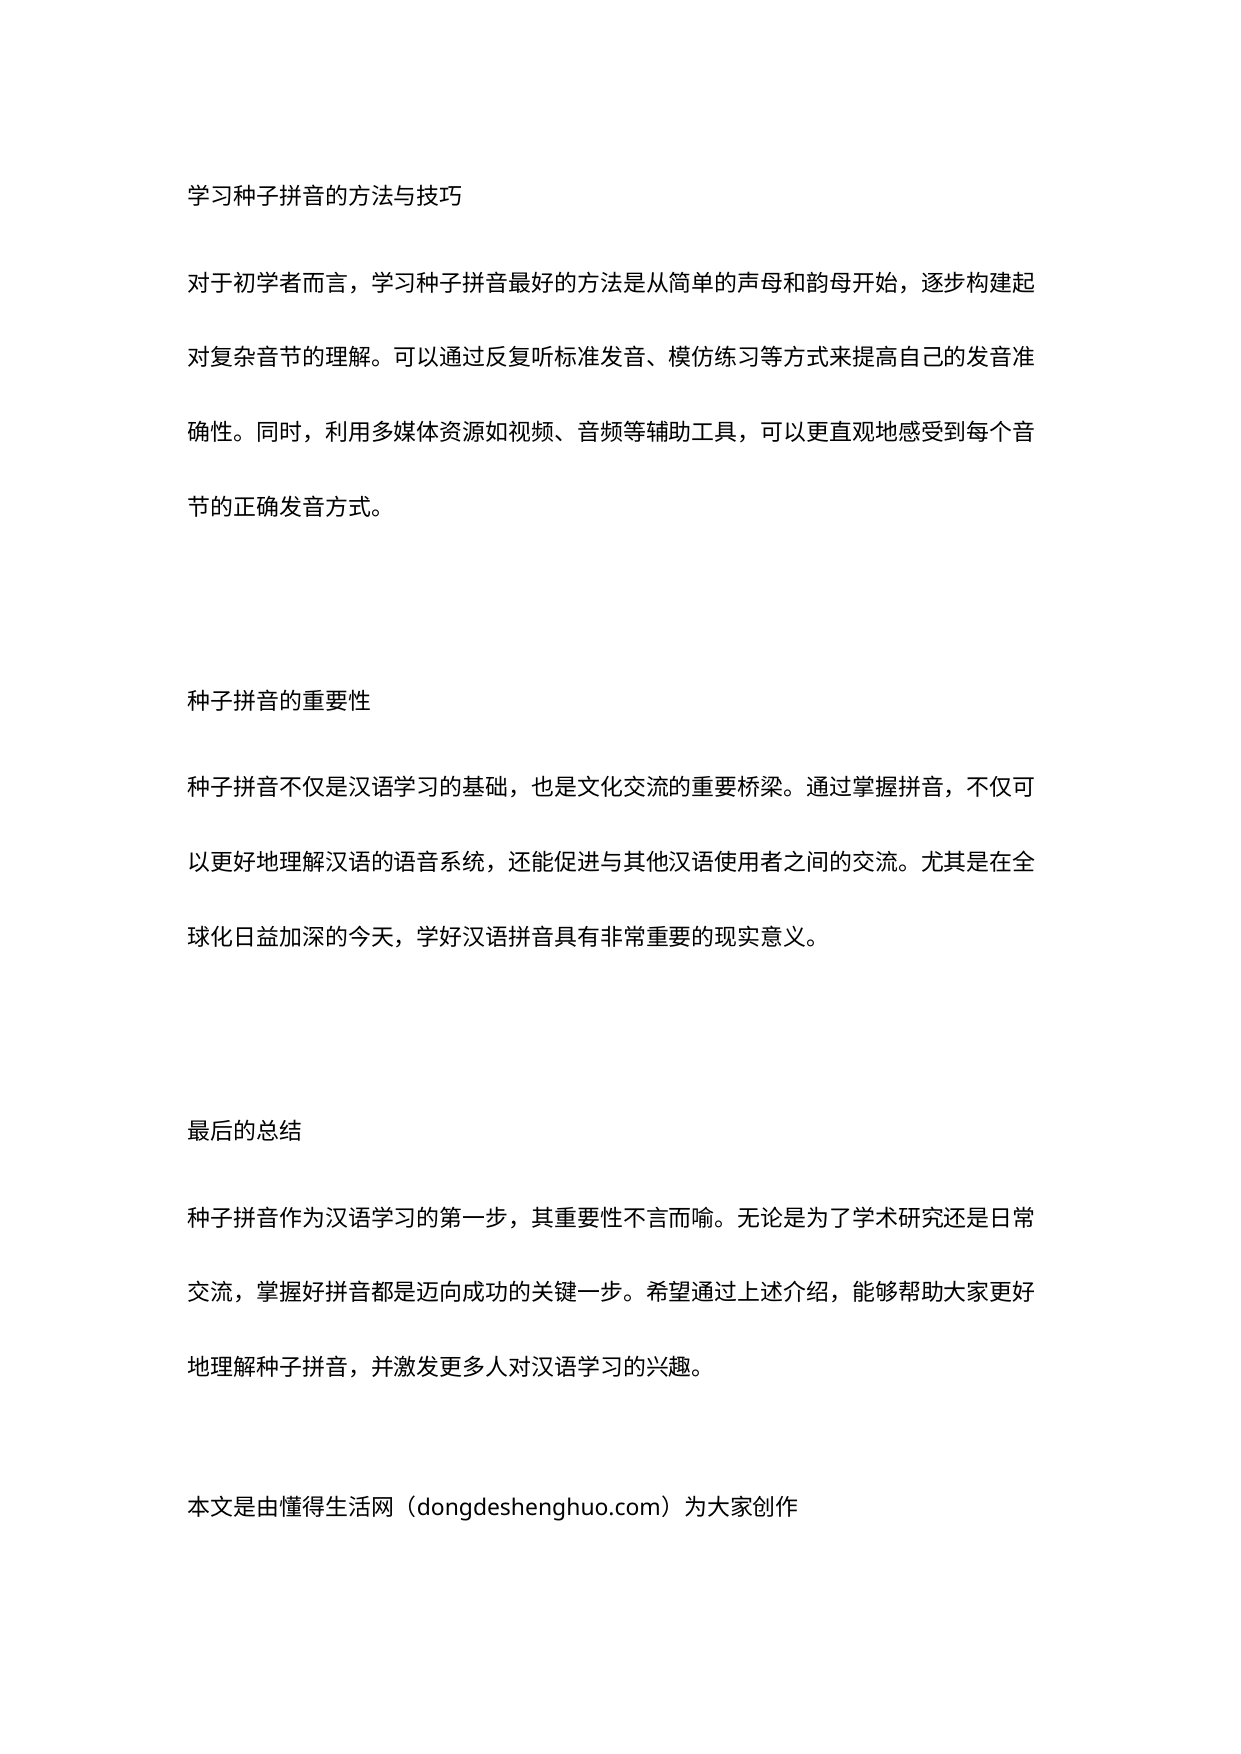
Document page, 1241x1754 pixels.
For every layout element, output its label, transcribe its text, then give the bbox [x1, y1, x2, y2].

text 最后的总结 [187, 1097, 1053, 1162]
text 对于初学者而言，学习种子拼音最好的方法是从简单的声母和韵母开始，逐步构建起对复杂音节的理解。可以通过反复听标准发音、模仿练习等方式来提高自己的发音准确性。同时，利用多媒体资源如视频、音频等辅助工具，可以更直观地感受到每个音节的正确发音方式。 [187, 248, 1053, 538]
text 种子拼音作为汉语学习的第一步，其重要性不言而喻。无论是为了学术研究还是日常交流，掌握好拼音都是迈向成功的关键一步。希望通过上述介绍，能够帮助大家更好地理解种子拼音，并激发更多人对汉语学习的兴趣。 [187, 1184, 1053, 1398]
text 本文是由懂得生活网（dongdeshenghuo.com）为大家创作 [187, 1473, 1053, 1538]
text 种子拼音的重要性 [187, 667, 1053, 732]
text 学习种子拼音的方法与技巧 [187, 162, 1053, 227]
text 种子拼音不仅是汉语学习的基础，也是文化交流的重要桥梁。通过掌握拼音，不仅可以更好地理解汉语的语音系统，还能促进与其他汉语使用者之间的交流。尤其是在全球化日益加深的今天，学好汉语拼音具有非常重要的现实意义。 [187, 753, 1053, 968]
